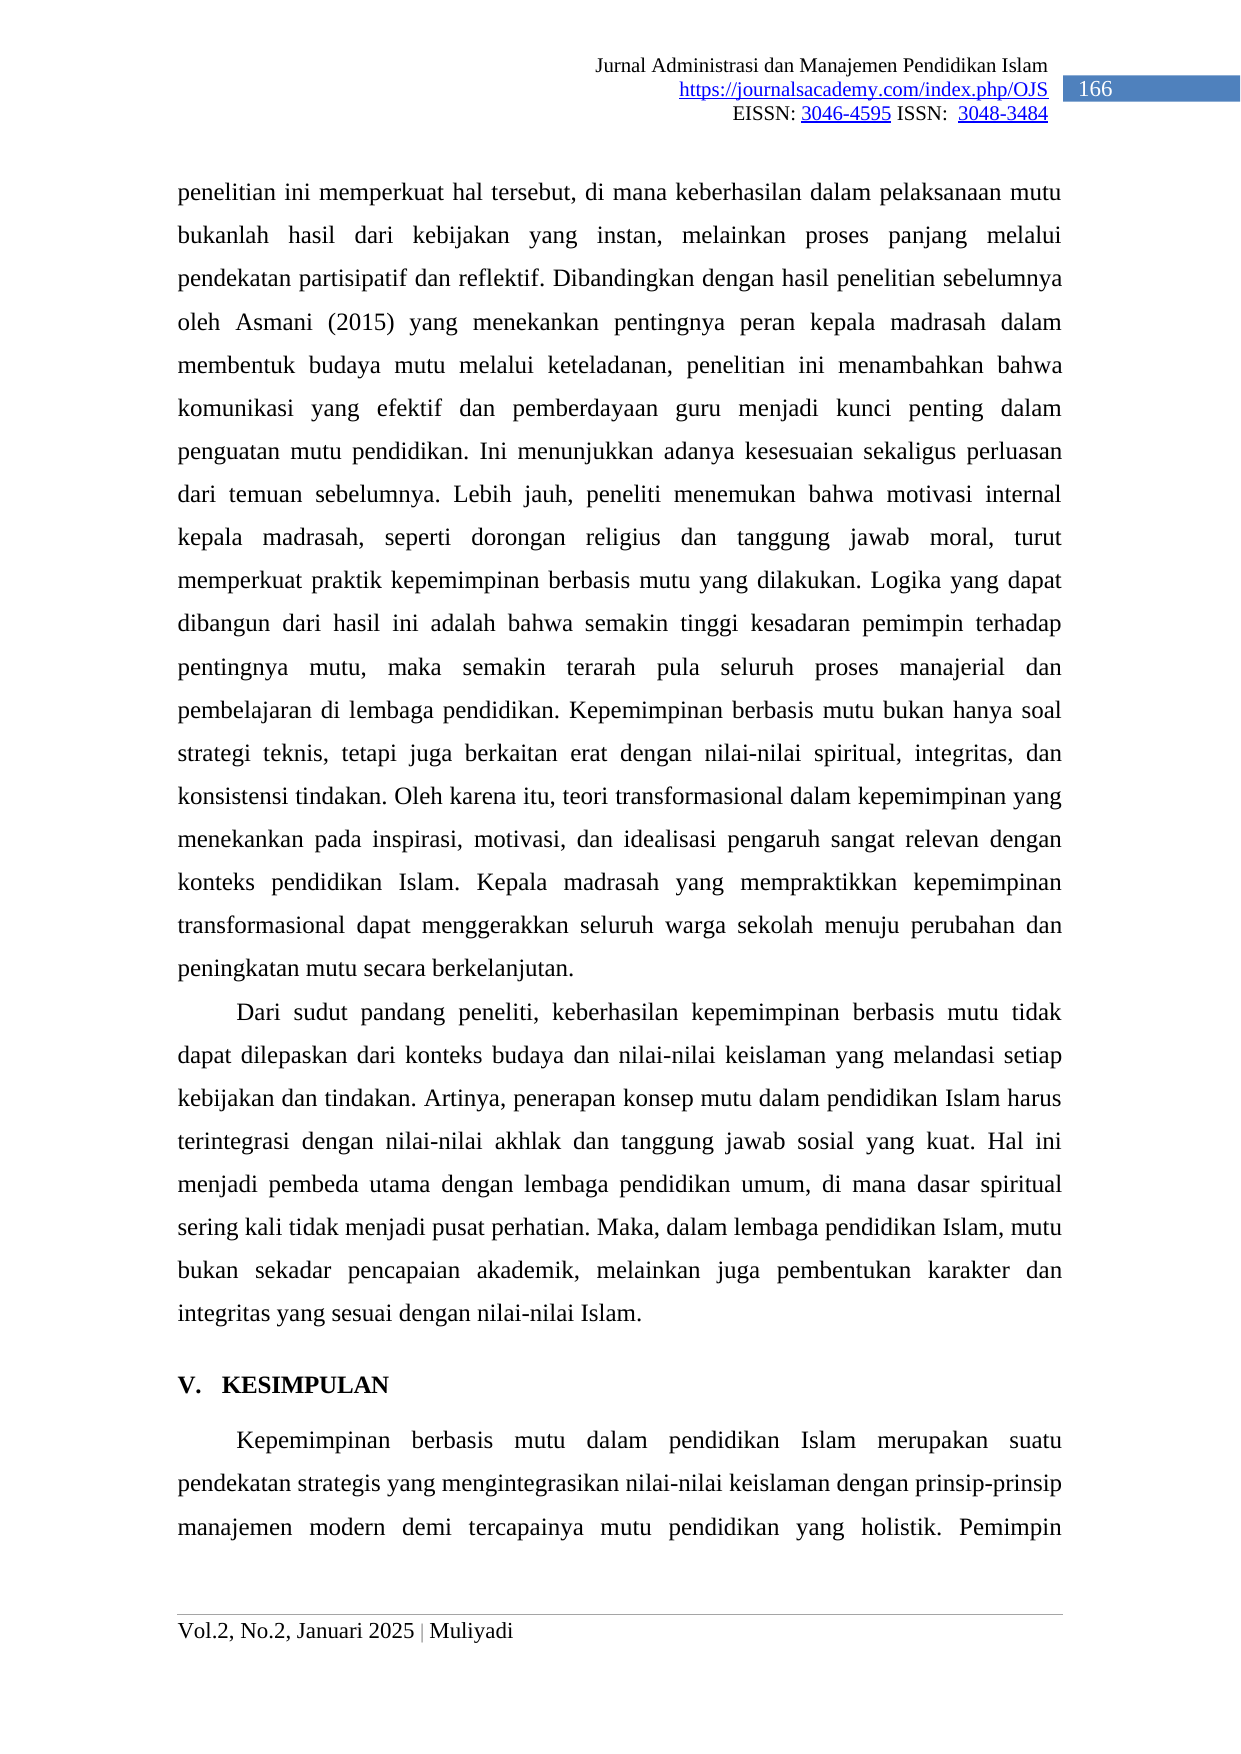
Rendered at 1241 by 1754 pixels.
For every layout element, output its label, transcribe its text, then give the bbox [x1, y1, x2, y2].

text Dari sudut pandang peneliti, keberhasilan kepemimpinan berbasis mutu tidak dapat dilepaskan dari konteks budaya dan nilai-nilai keislaman yang melandasi setiap kebijakan dan tindakan. Artinya, penerapan konsep mutu dalam pendidikan Islam harus terintegrasi dengan nilai-nilai akhlak dan tanggung jawab sosial yang kuat. Hal ini menjadi pembeda utama dengan lembaga pendidikan umum, di mana dasar spiritual sering kali tidak menjadi pusat perhatian. Maka, dalam lembaga pendidikan Islam, mutu bukan sekadar pencapaian akademik, melainkan juga pembentukan karakter dan integritas yang sesuai dengan nilai-nilai Islam. [177, 997, 1063, 1327]
subtitle KESIMPULAN [177, 1370, 1063, 1399]
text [177, 177, 1063, 982]
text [177, 1425, 1063, 1540]
